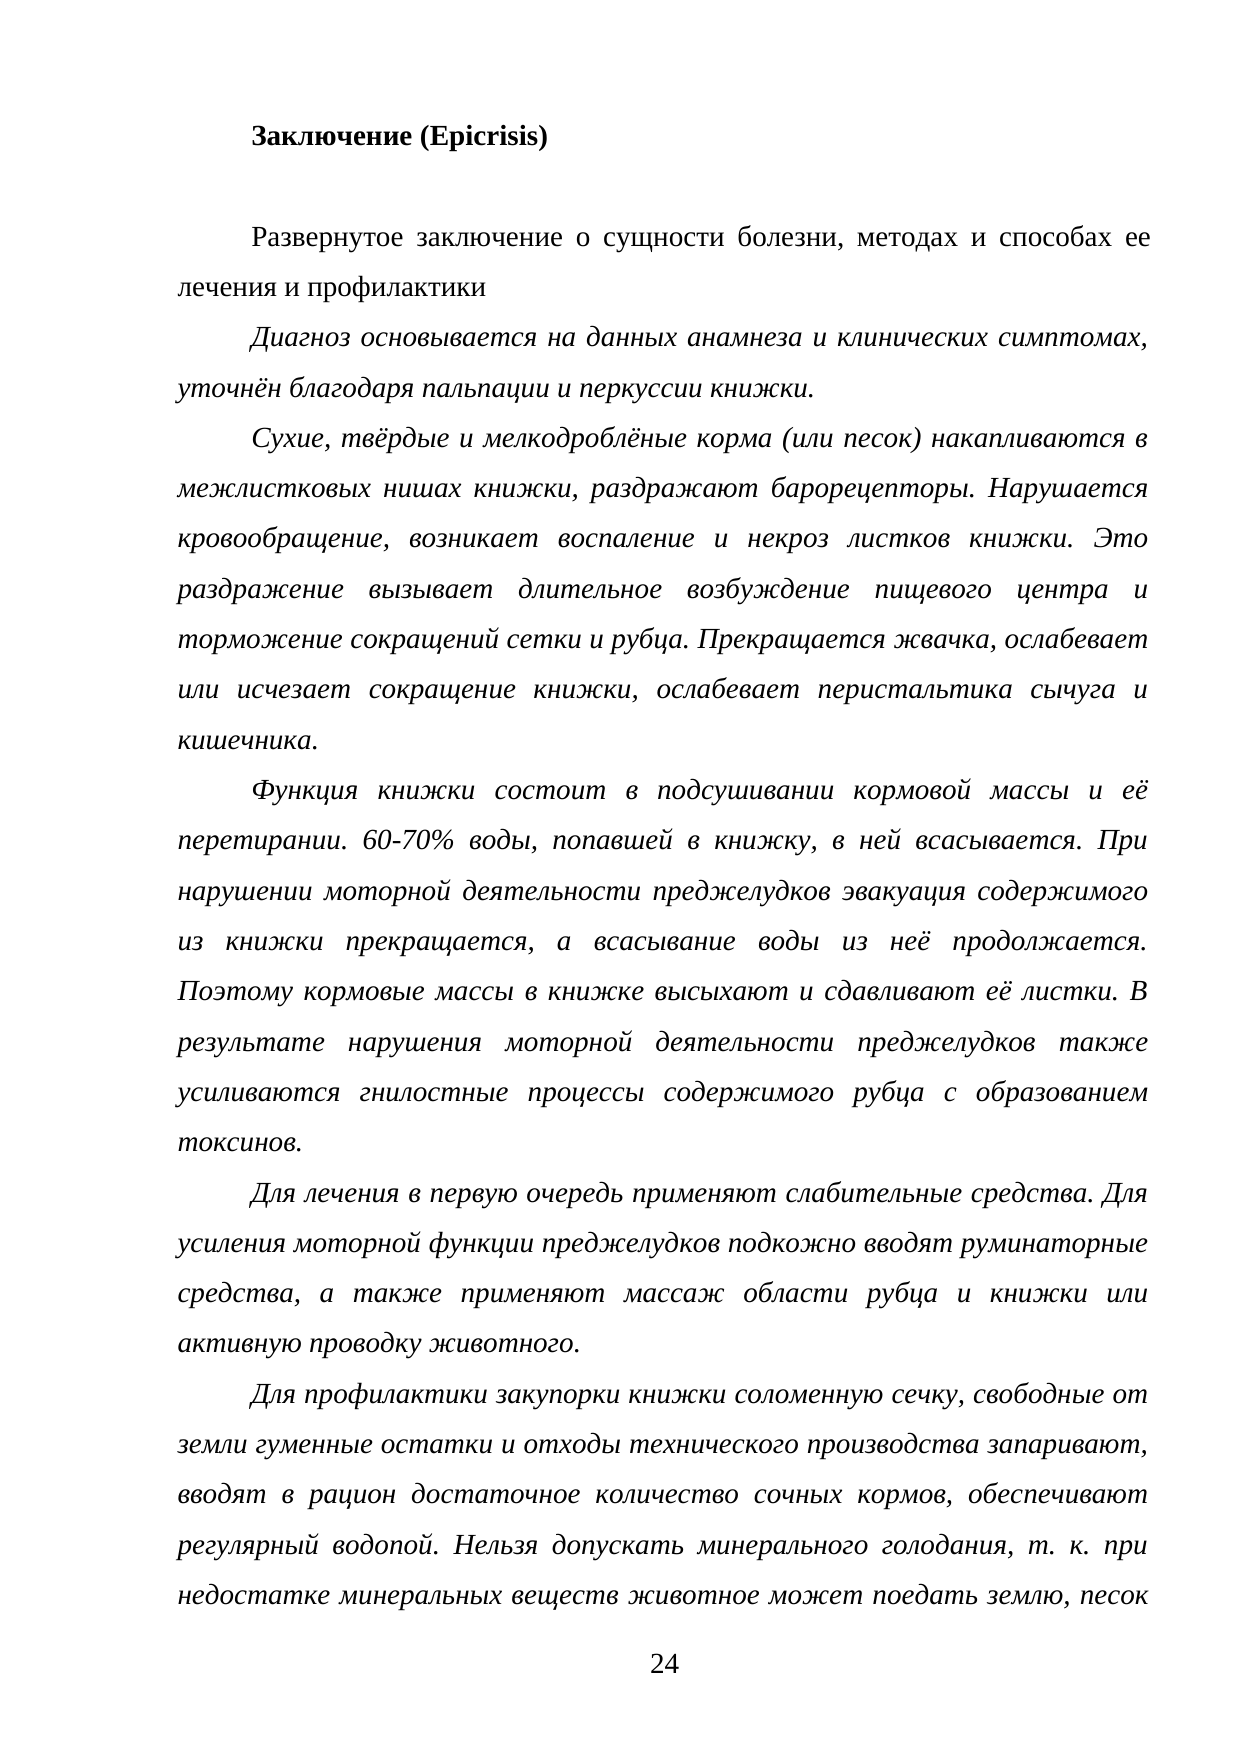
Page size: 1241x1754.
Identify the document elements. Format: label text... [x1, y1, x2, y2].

text Диагноз основывается на данных анамнеза и клинических симптомах, уточнён благодаря пальпации и перкуссии книжки. [177, 319, 1152, 403]
text Заключение (Epicrisis) [177, 118, 1152, 152]
text Для лечения в первую очередь применяют слабительные средства. Для усиления моторной функции преджелудков подкожно вводят руминаторные средства, а также применяют массаж области рубца и книжки или активную проводку животного. [177, 1175, 1152, 1359]
text Развернутое заключение о сущности болезни, методах и способах ее лечения и профилактики [177, 219, 1152, 303]
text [177, 1376, 1152, 1611]
text Функция книжки состоит в подсушивании кормовой массы и её перетирании. 60-70% воды, попавшей в книжку, в ней всасывается. При нарушении моторной деятельности преджелудков эвакуация содержимого из книжки прекращается, а всасывание воды из неё продолжается. Поэтому кормовые массы в книжке высыхают и сдавливают её листки. В результате нарушения моторной деятельности преджелудков также усиливаются гнилостные процессы содержимого рубца с образованием токсинов. [177, 772, 1152, 1158]
text Сухие, твёрдые и мелкодроблёные корма (или песок) накапливаются в межлистковых нишах книжки, раздражают барорецепторы. Нарушается кровообращение, возникает воспаление и некроз листков книжки. Это раздражение вызывает длительное возбуждение пищевого центра и торможение сокращений сетки и рубца. Прекращается жвачка, ослабевает или исчезает сокращение книжки, ослабевает перистальтика сычуга и кишечника. [177, 420, 1152, 755]
